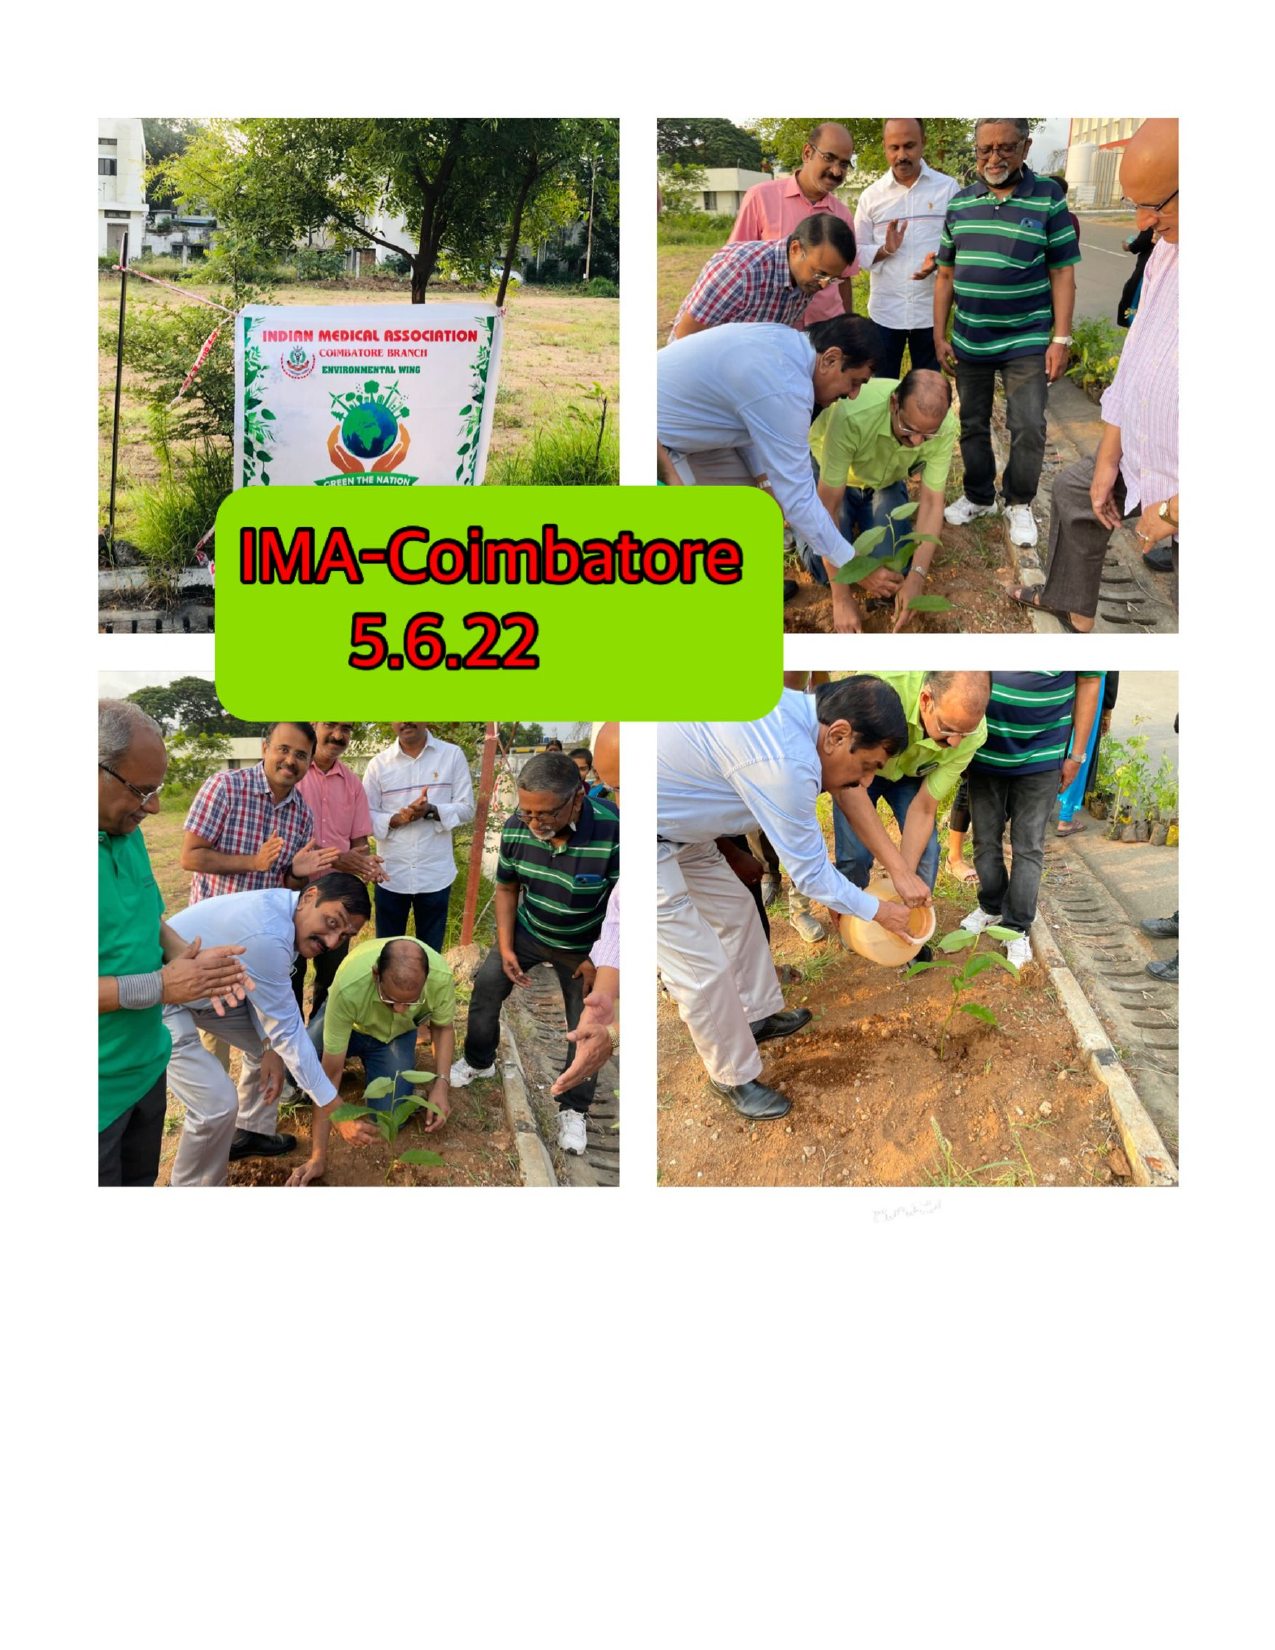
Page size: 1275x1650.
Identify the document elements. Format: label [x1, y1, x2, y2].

picture [60, 75, 1215, 1230]
